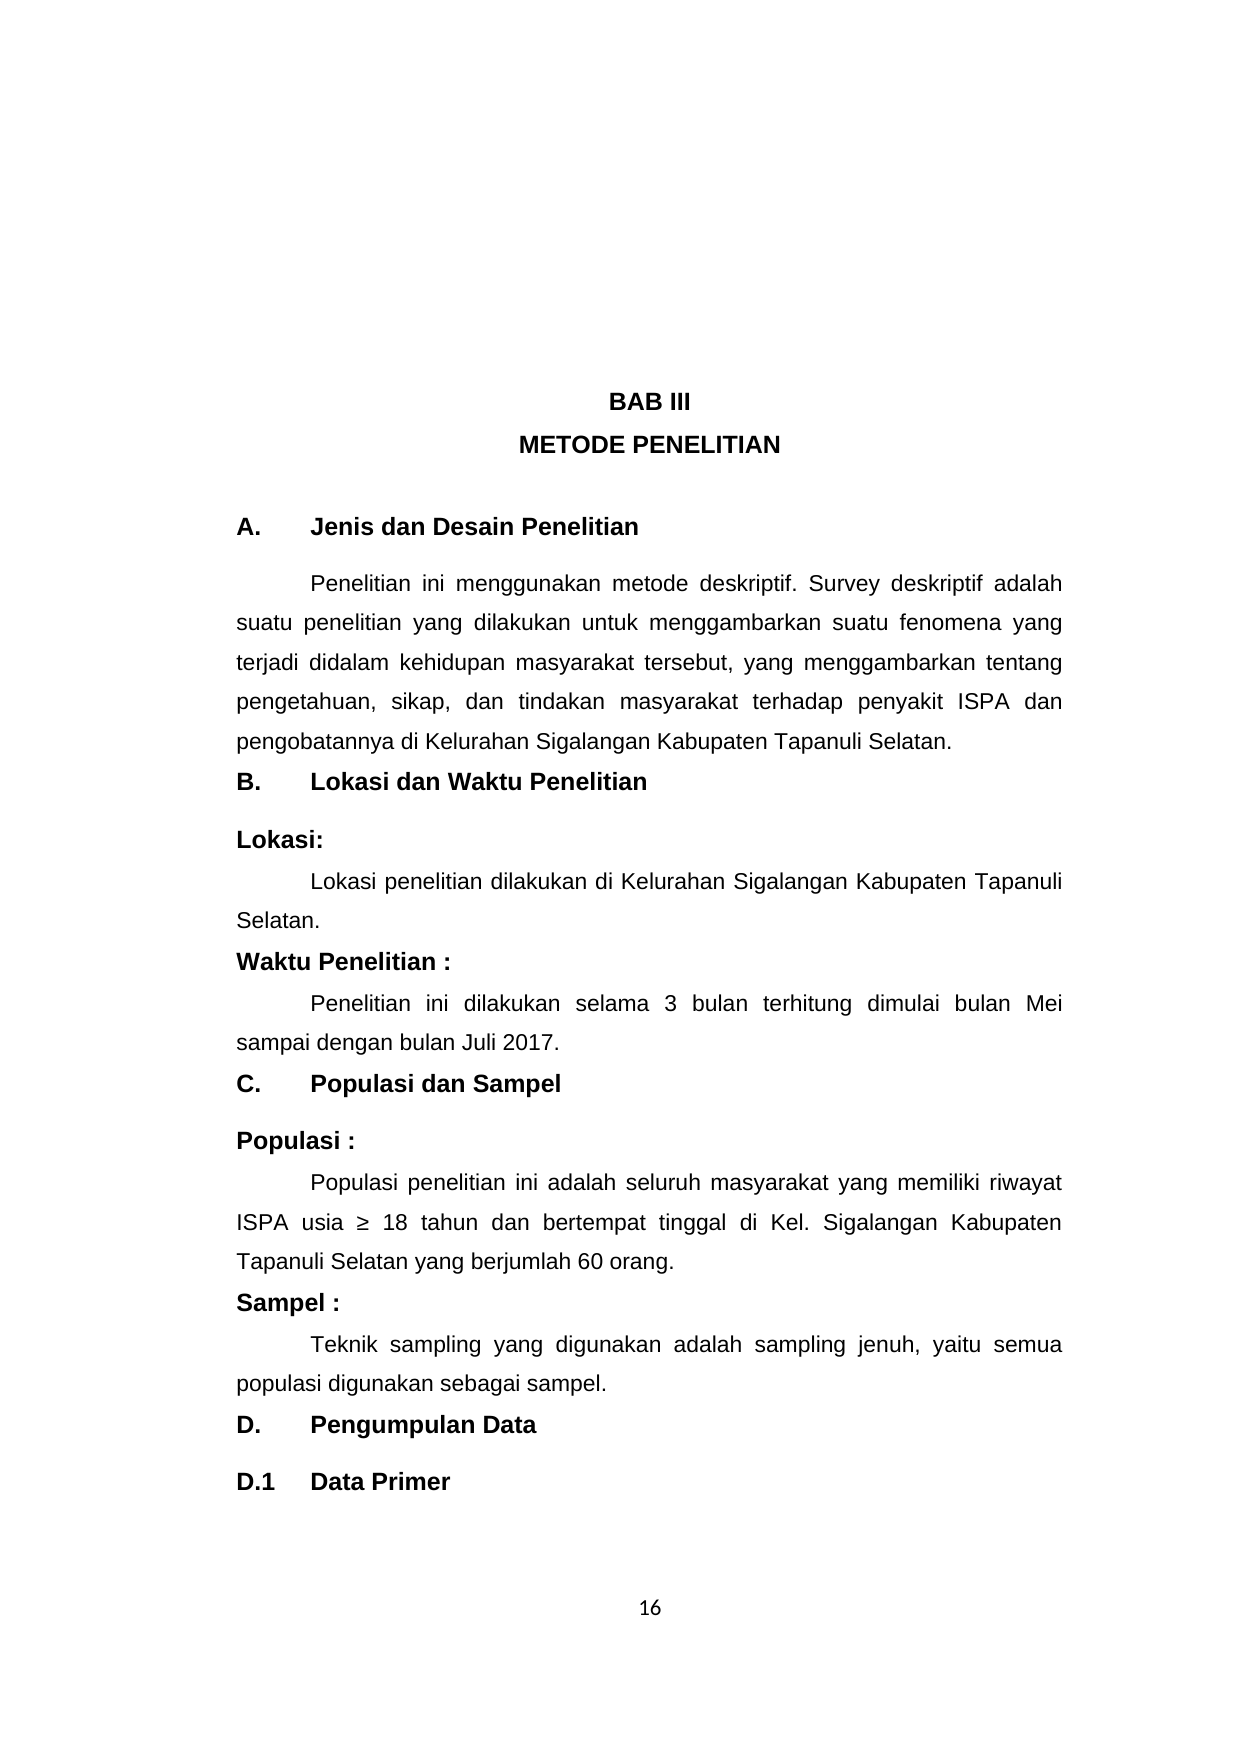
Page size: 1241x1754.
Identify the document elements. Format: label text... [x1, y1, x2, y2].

list Sampel : [236, 1288, 1063, 1317]
list Pengumpulan Data [236, 1410, 1063, 1439]
text BAB III [236, 386, 1063, 415]
list METODE PENELITIAN [236, 429, 1063, 458]
list Penelitian ini dilakukan selama 3 bulan terhitung dimulai bulan Mei sampai dengan bulan Juli 2017. [236, 990, 1063, 1056]
list Teknik sampling yang digunakan adalah sampling jenuh, yaitu semua populasi digunakan sebagai sampel. [236, 1331, 1063, 1397]
list Penelitian ini menggunakan metode deskriptif. Survey deskriptif adalah suatu penelitian yang dilakukan untuk menggambarkan suatu fenomena yang terjadi didalam kehidupan masyarakat tersebut, yang menggambarkan tentang pengetahuan, sikap, dan tindakan masyarakat terhadap penyakit ISPA dan pengobatannya di Kelurahan Sigalangan Kabupaten Tapanuli Selatan. [236, 570, 1063, 754]
list Lokasi dan Waktu Penelitian [236, 767, 1063, 796]
list Lokasi penelitian dilakukan di Kelurahan Sigalangan Kabupaten Tapanuli Selatan. [236, 868, 1063, 933]
list Waktu Penelitian : [236, 947, 1063, 975]
list Lokasi: [236, 824, 1063, 853]
list Jenis dan Desain Penelitian [236, 512, 1063, 541]
list Data Primer [236, 1467, 1063, 1496]
list Populasi penelitian ini adalah seluruh masyarakat yang memiliki riwayat ISPA usia ≥ 18 tahun dan bertempat tinggal di Kel. Sigalangan Kabupaten Tapanuli Selatan yang berjumlah 60 orang. [236, 1169, 1063, 1275]
list Populasi : [236, 1126, 1063, 1155]
list Populasi dan Sampel [236, 1069, 1063, 1097]
